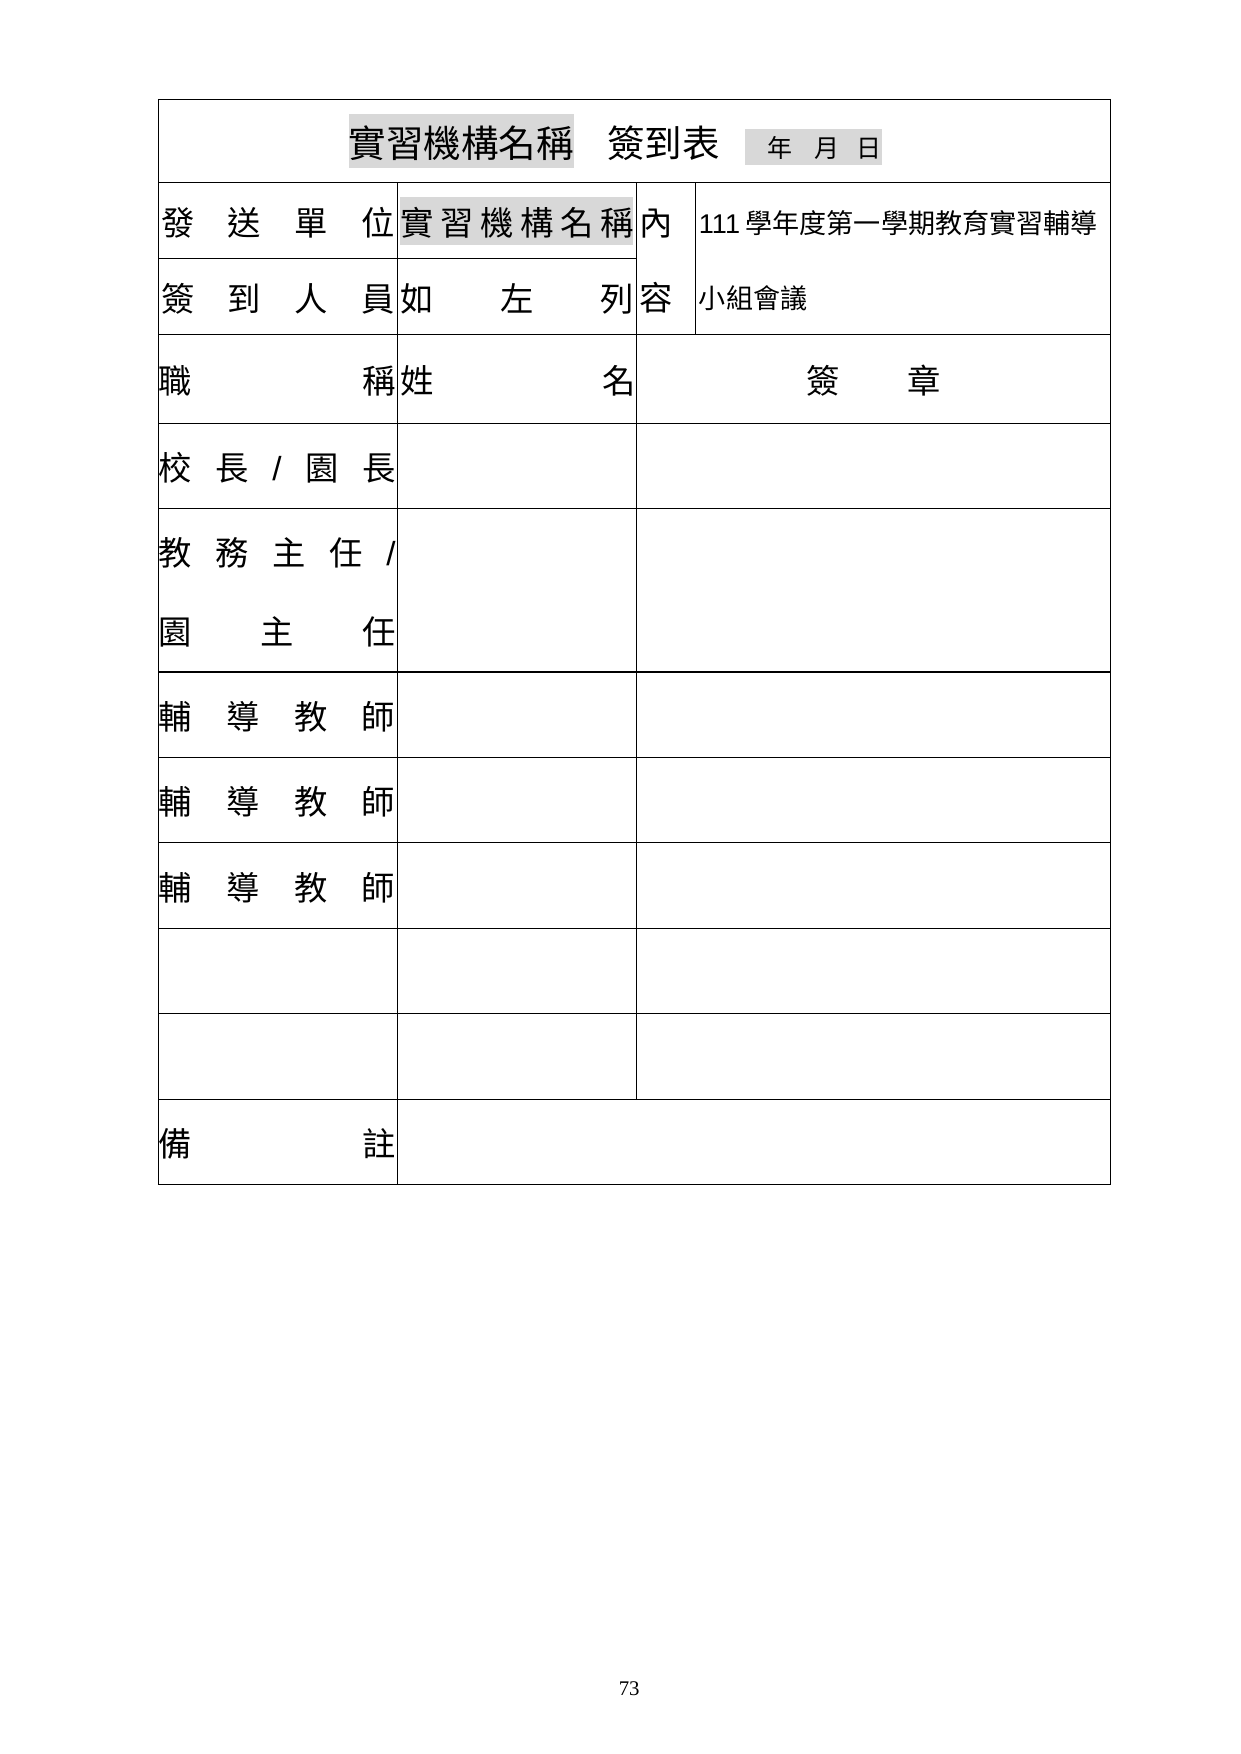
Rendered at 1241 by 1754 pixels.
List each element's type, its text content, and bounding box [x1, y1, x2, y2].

table_cell [637, 424, 1110, 508]
table_cell [159, 1014, 397, 1098]
table_cell 實習機構名稱 [398, 183, 636, 258]
table_cell [637, 843, 1110, 928]
table_cell [398, 929, 636, 1013]
table_cell [637, 509, 1110, 671]
table_cell 教務主任/ 園主任 [159, 509, 397, 671]
table_cell 校長/園長 [159, 424, 397, 508]
table_cell [159, 929, 397, 1013]
table_cell 輔導教師 [159, 673, 397, 757]
table_cell [398, 673, 636, 757]
table_cell 備註 [159, 1100, 397, 1184]
table_cell [398, 1100, 1110, 1184]
table_cell 簽到人員 [159, 259, 397, 334]
table_cell 輔導教師 [159, 843, 397, 928]
table_cell [398, 509, 636, 671]
table_cell [398, 843, 636, 928]
table_cell 111學年度第一學期教育實習輔導小組會議 [696, 183, 1110, 334]
table_cell [398, 424, 636, 508]
table_cell 姓名 [398, 335, 636, 422]
table_cell 輔導教師 [159, 758, 397, 842]
table_cell 如左列 [398, 259, 636, 334]
table_cell [637, 673, 1110, 757]
table_header 實習機構名稱 簽到表 年 月 日 [159, 100, 1110, 182]
table_cell [398, 1014, 636, 1098]
table_cell [637, 1014, 1110, 1098]
table_cell [398, 758, 636, 842]
table_cell 內容 [637, 183, 695, 334]
table_cell 簽 章 [637, 335, 1110, 422]
table_cell [637, 929, 1110, 1013]
table_cell 職稱 [159, 335, 397, 422]
table_cell [637, 758, 1110, 842]
table_cell 發送單位 [159, 183, 397, 258]
